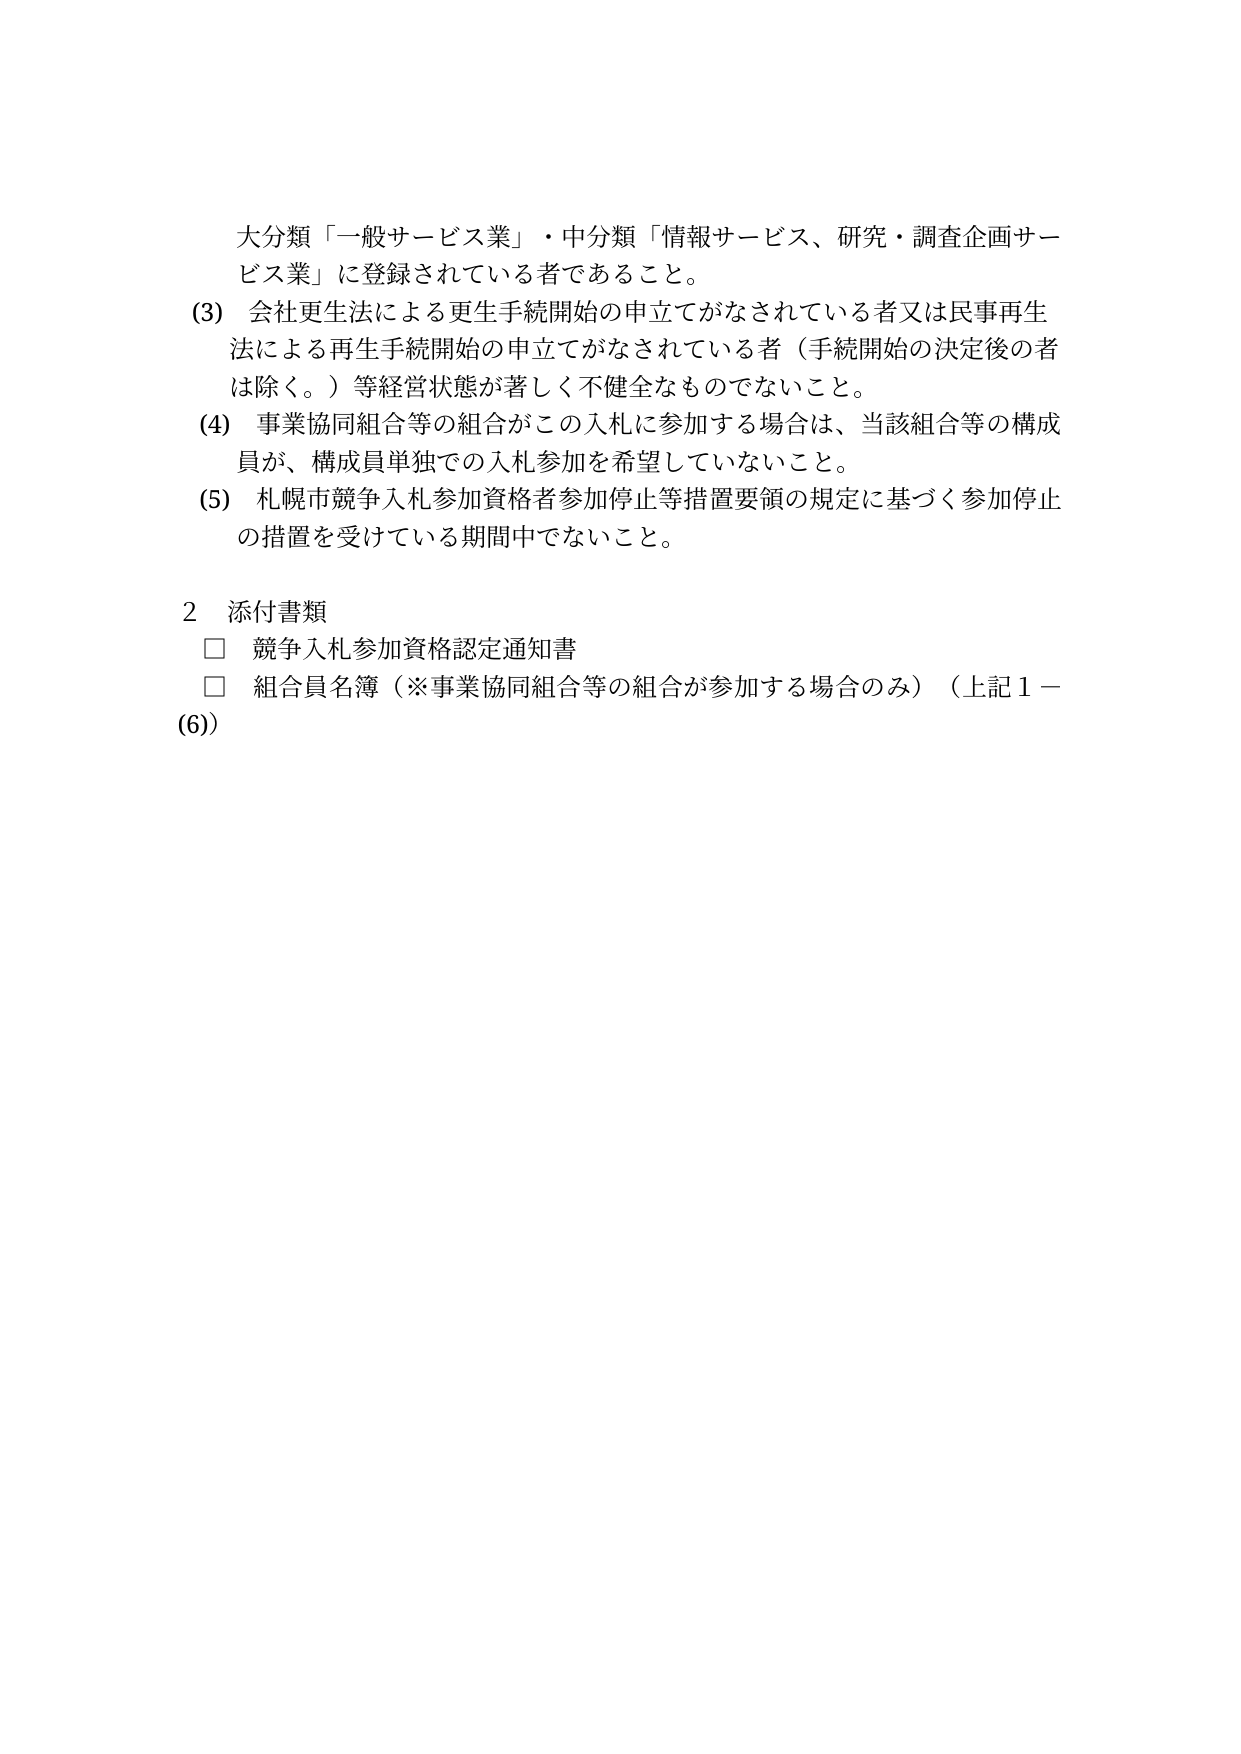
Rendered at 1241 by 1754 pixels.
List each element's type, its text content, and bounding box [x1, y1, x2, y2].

text (4) 事業協同組合等の組合がこの入札に参加する場合は、当該組合等の構成員が、構成員単独での入札参加を希望していないこと。 [199, 404, 1063, 479]
text (5) 札幌市競争入札参加資格者参加停止等措置要領の規定に基づく参加停止の措置を受けている期間中でないこと。 [199, 479, 1063, 554]
text (3) 会社更生法による更生手続開始の申立てがなされている者又は民事再生 [185, 292, 1063, 329]
text ２ 添付書類 [177, 592, 1063, 629]
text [199, 217, 1063, 292]
text □ 競争入札参加資格認定通知書 [177, 629, 1063, 667]
text 法による再生手続開始の申立てがなされている者（手続開始の決定後の者は除く。）等経営状態が著しく不健全なものでないこと。 [229, 329, 1063, 404]
text □ 組合員名簿（※事業協同組合等の組合が参加する場合のみ）（上記１－(6)） [177, 667, 1063, 742]
